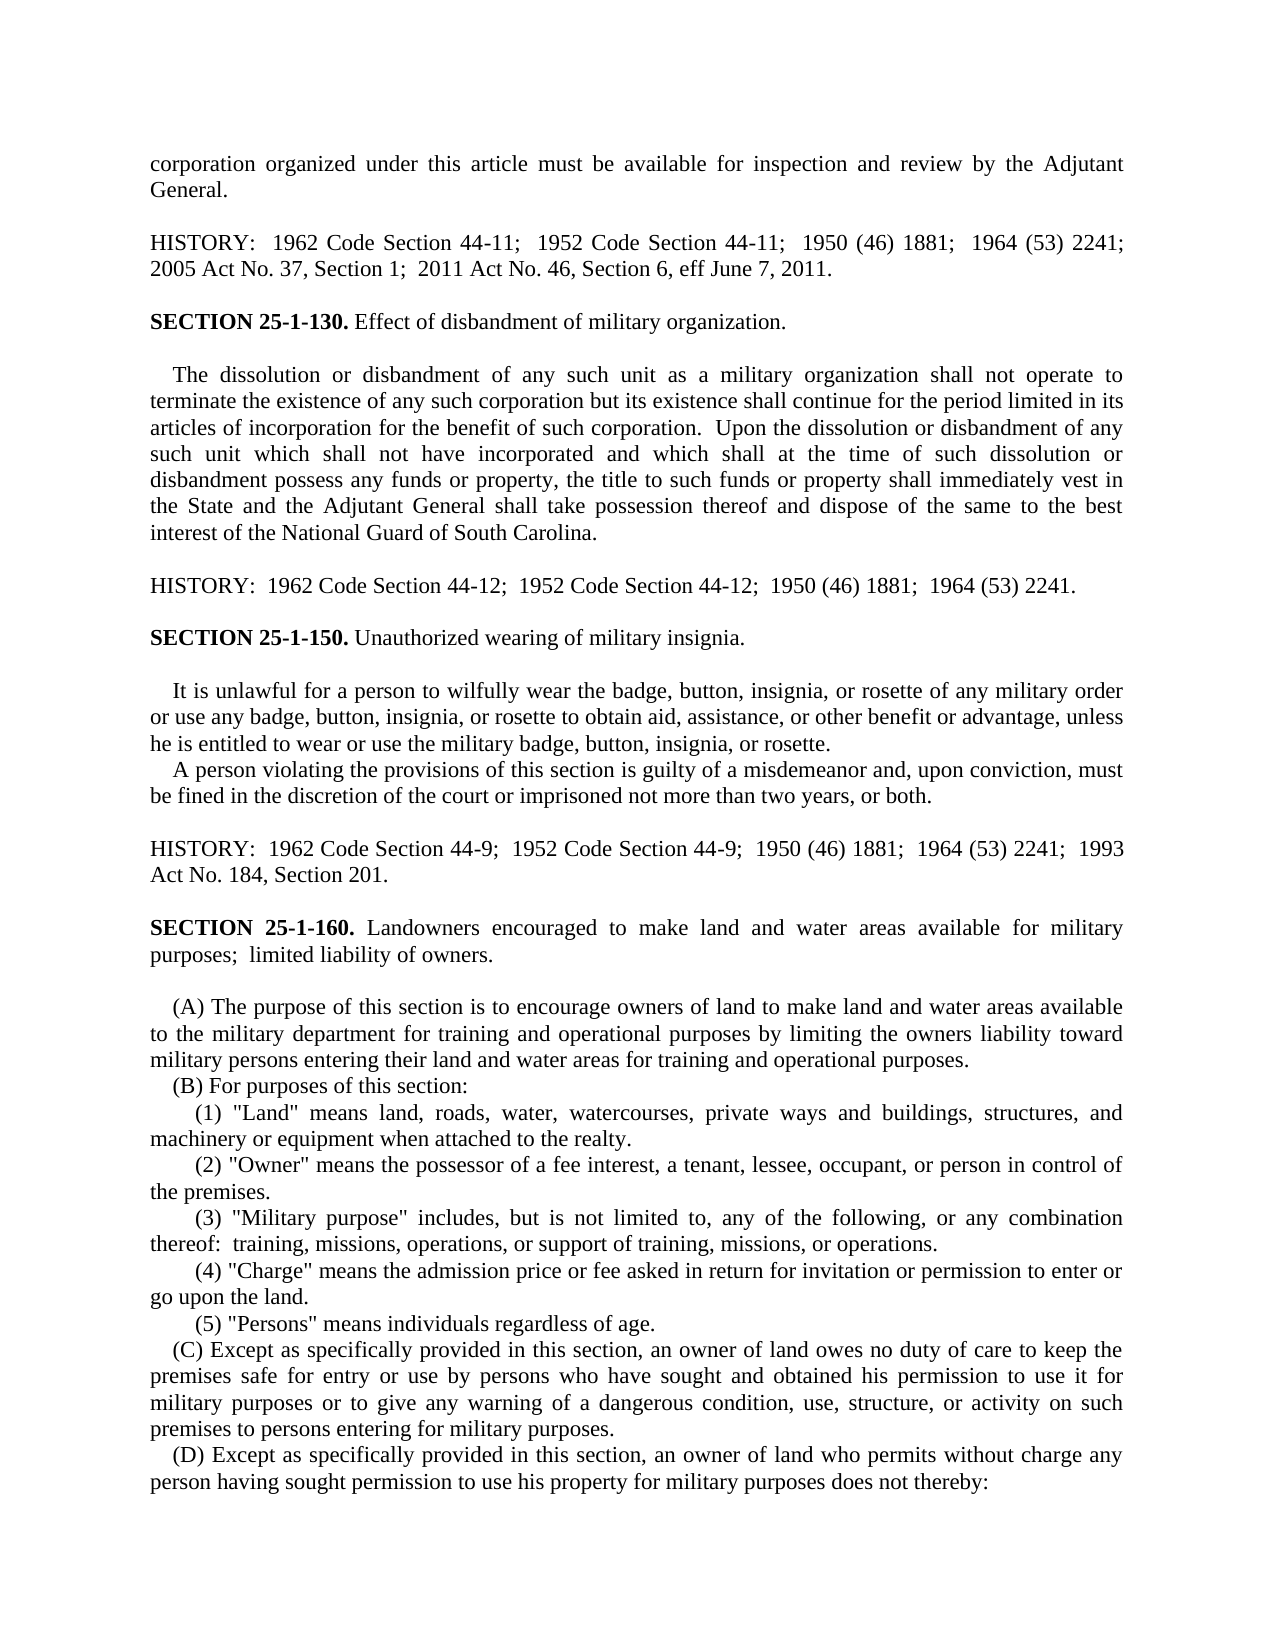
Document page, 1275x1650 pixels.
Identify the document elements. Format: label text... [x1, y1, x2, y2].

text HISTORY: 1962 Code Section 44-9; 1952 Code Section 44-9; 1950 (46) 1881; 1964 (53) 2241; 1993 Act No. 184, Section 201. [150, 835, 1125, 888]
text (D) Except as specifically provided in this section, an owner of land who permits without charge any person having sought permission to use his property for military purposes does not thereby: [150, 1441, 1125, 1494]
text (3) "Military purpose" includes, but is not limited to, any of the following, or any combination thereof: training, missions, operations, or support of training, missions, or operations. [150, 1204, 1125, 1257]
text (2) "Owner" means the possessor of a fee interest, a tenant, lessee, occupant, or person in control of the premises. [150, 1151, 1125, 1204]
text It is unlawful for a person to wilfully wear the badge, button, insignia, or rosette of any military order or use any badge, button, insignia, or rosette to obtain aid, assistance, or other benefit or advantage, unless he is entitled to wear or use the military badge, button, insignia, or rosette. [150, 677, 1125, 756]
text The dissolution or disbandment of any such unit as a military organization shall not operate to terminate the existence of any such corporation but its existence shall continue for the period limited in its articles of incorporation for the benefit of such corporation. Upon the dissolution or disbandment of any such unit which shall not have incorporated and which shall at the time of such dissolution or disbandment possess any funds or property, the title to such funds or property shall immediately vest in the State and the Adjutant General shall take possession thereof and dispose of the same to the best interest of the National Guard of South Carolina. [150, 361, 1125, 545]
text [150, 150, 1125, 203]
text A person violating the provisions of this section is guilty of a misdemeanor and, upon conviction, must be fined in the discretion of the court or imprisoned not more than two years, or both. [150, 756, 1125, 809]
text (A) The purpose of this section is to encourage owners of land to make land and water areas available to the military department for training and operational purposes by limiting the owners liability toward military persons entering their land and water areas for training and operational purposes. [150, 993, 1125, 1072]
text (5) "Persons" means individuals regardless of age. [150, 1309, 1125, 1336]
text SECTION 25-1-130. Effect of disbandment of military organization. [150, 308, 1125, 334]
text (B) For purposes of this section: [150, 1072, 1125, 1099]
text SECTION 25-1-150. Unauthorized wearing of military insignia. [150, 624, 1125, 651]
text (4) "Charge" means the admission price or fee asked in return for invitation or permission to enter or go upon the land. [150, 1257, 1125, 1309]
text (1) "Land" means land, roads, water, watercourses, private ways and buildings, structures, and machinery or equipment when attached to the realty. [150, 1099, 1125, 1151]
text HISTORY: 1962 Code Section 44-12; 1952 Code Section 44-12; 1950 (46) 1881; 1964 (53) 2241. [150, 572, 1125, 598]
text SECTION 25-1-160. Landowners encouraged to make land and water areas available for military purposes; limited liability of owners. [150, 914, 1125, 967]
text (C) Except as specifically provided in this section, an owner of land owes no duty of care to keep the premises safe for entry or use by persons who have sought and obtained his permission to use it for military purposes or to give any warning of a dangerous condition, use, structure, or activity on such premises to persons entering for military purposes. [150, 1336, 1125, 1441]
text HISTORY: 1962 Code Section 44-11; 1952 Code Section 44-11; 1950 (46) 1881; 1964 (53) 2241; 2005 Act No. 37, Section 1; 2011 Act No. 46, Section 6, eff June 7, 2011. [150, 229, 1125, 282]
